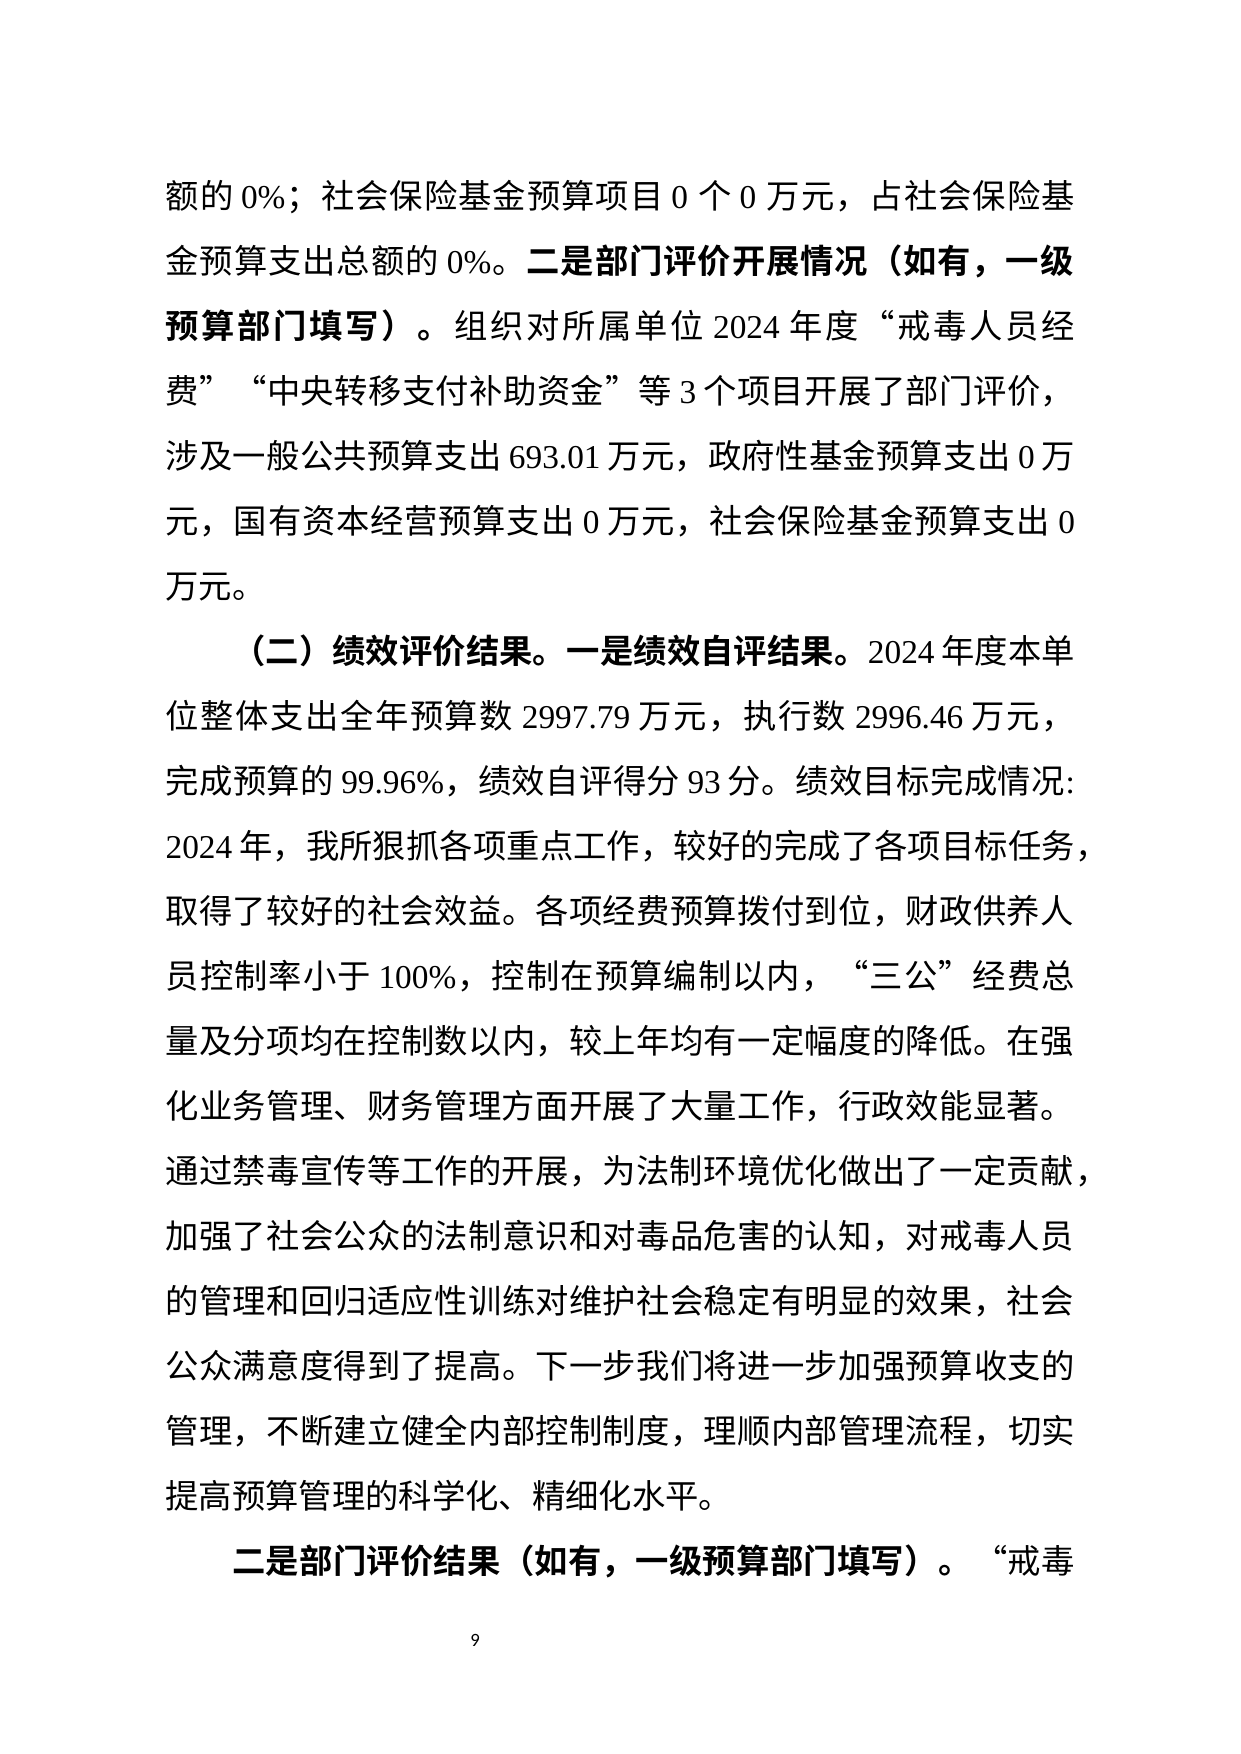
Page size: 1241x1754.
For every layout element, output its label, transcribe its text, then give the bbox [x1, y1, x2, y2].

text （二）绩效评价结果。一是绩效自评结果。2024年度本单位整体支出全年预算数2997.79万元，执行数2996.46万元，完成预算的99.96%，绩效自评得分93分。绩效目标完成情况: 2024年，我所狠抓各项重点工作，较好的完成了各项目标任务，取得了较好的社会效益。各项经费预算拨付到位，财政供养人员控制率小于100%，控制在预算编制以内，“三公”经费总量及分项均在控制数以内，较上年均有一定幅度的降低。在强化业务管理、财务管理方面开展了大量工作，行政效能显著。通过禁毒宣传等工作的开展，为法制环境优化做出了一定贡献，加强了社会公众的法制意识和对毒品危害的认知，对戒毒人员的管理和回归适应性训练对维护社会稳定有明显的效果，社会公众满意度得到了提高。下一步我们将进一步加强预算收支的管理，不断建立健全内部控制制度，理顺内部管理流程，切实提高预算管理的科学化、精细化水平。 [165, 617, 1075, 1527]
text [165, 162, 1075, 617]
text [165, 1527, 1075, 1592]
